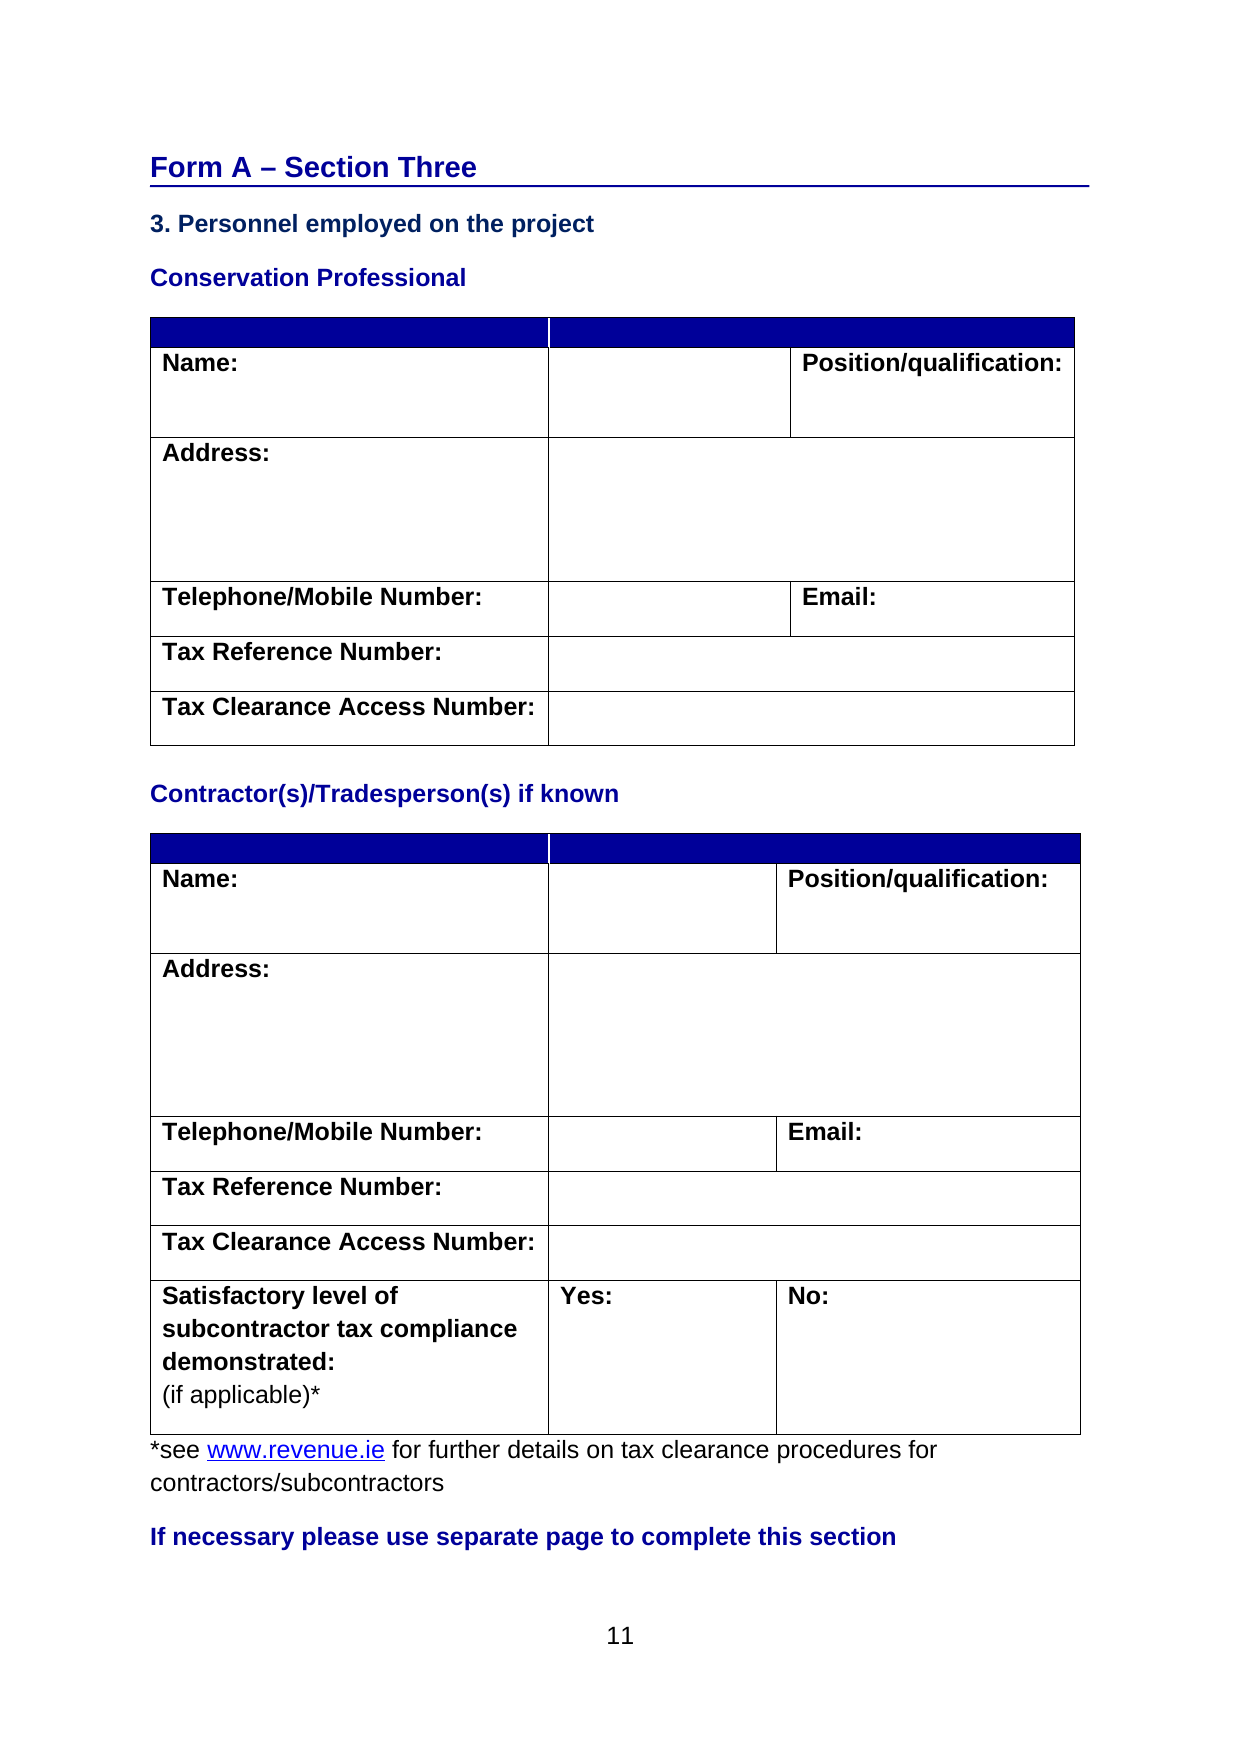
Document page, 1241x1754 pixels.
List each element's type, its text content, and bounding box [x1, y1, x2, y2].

table_header [151, 834, 548, 863]
table_cell Telephone/Mobile Number: [151, 582, 548, 636]
table_cell Name: [151, 864, 548, 953]
table_cell [549, 1226, 1080, 1280]
table_cell Satisfactory level of subcontractor tax compliance demonstrated: (if applicable)* [151, 1281, 548, 1434]
table_cell Tax Clearance Access Number: [151, 692, 548, 745]
table_header [151, 318, 548, 347]
table_cell Address: [151, 438, 548, 581]
table_cell [549, 1172, 1080, 1225]
text *see www.revenue.ie for further details on tax clearance procedures for contractors/subcontractors [150, 1435, 1090, 1497]
table_cell [549, 954, 1080, 1116]
table_cell Position/qualification: [777, 864, 1080, 953]
table_cell [549, 1117, 776, 1171]
table_cell Email: [777, 1117, 1080, 1171]
subtitle 3. Personnel employed on the project [150, 209, 1090, 238]
table_cell Telephone/Mobile Number: [151, 1117, 548, 1171]
table_cell Tax Reference Number: [151, 637, 548, 691]
table_cell Address: [151, 954, 548, 1116]
text If necessary please use separate page to complete this section [150, 1522, 1090, 1551]
table_cell Tax Clearance Access Number: [151, 1226, 548, 1280]
table_cell Name: [151, 348, 548, 437]
table_cell [549, 582, 790, 636]
table_cell [549, 438, 1074, 581]
table_cell Tax Reference Number: [151, 1172, 548, 1225]
table_cell [549, 637, 1074, 691]
text Form A – Section Three [150, 150, 1090, 183]
table_cell Email: [791, 582, 1074, 636]
table_cell [549, 864, 776, 953]
table_cell [549, 348, 790, 437]
table_cell [549, 692, 1074, 745]
table_cell No: [777, 1281, 1080, 1434]
table_header [550, 834, 1080, 863]
table_cell Position/qualification: [791, 348, 1074, 437]
table_cell Yes: [549, 1281, 776, 1434]
text Conservation Professional [150, 263, 1090, 292]
table_header [550, 318, 1074, 347]
text Contractor(s)/Tradesperson(s) if known [150, 746, 1090, 808]
